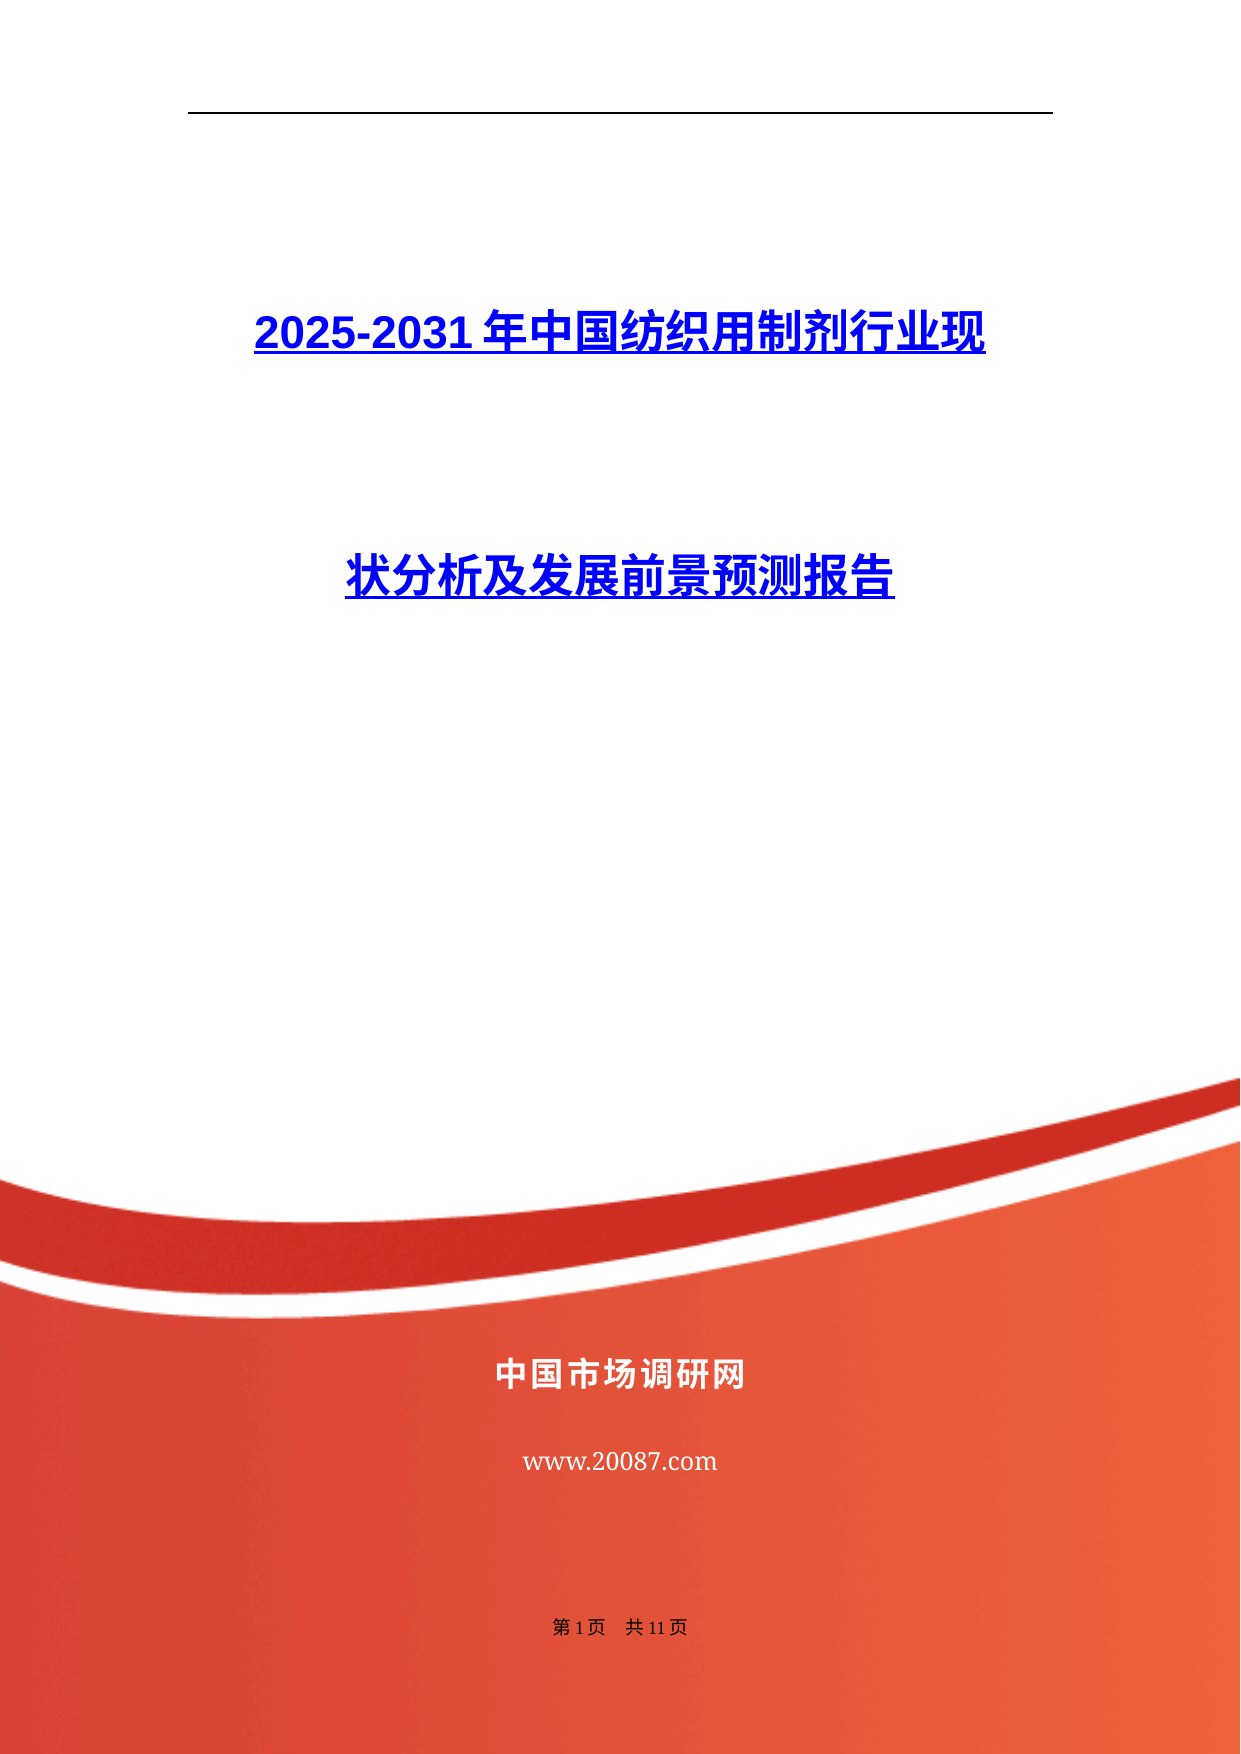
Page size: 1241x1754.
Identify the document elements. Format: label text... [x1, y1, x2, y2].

picture [0, 1006, 1241, 1754]
subtitle 中国市场调研网 [187, 1339, 1053, 1404]
text www.20087.com [187, 1428, 1053, 1493]
table_header 2025-2031年中国纺织用制剂行业现状分析及发展前景预测报告 [188, 207, 1053, 773]
